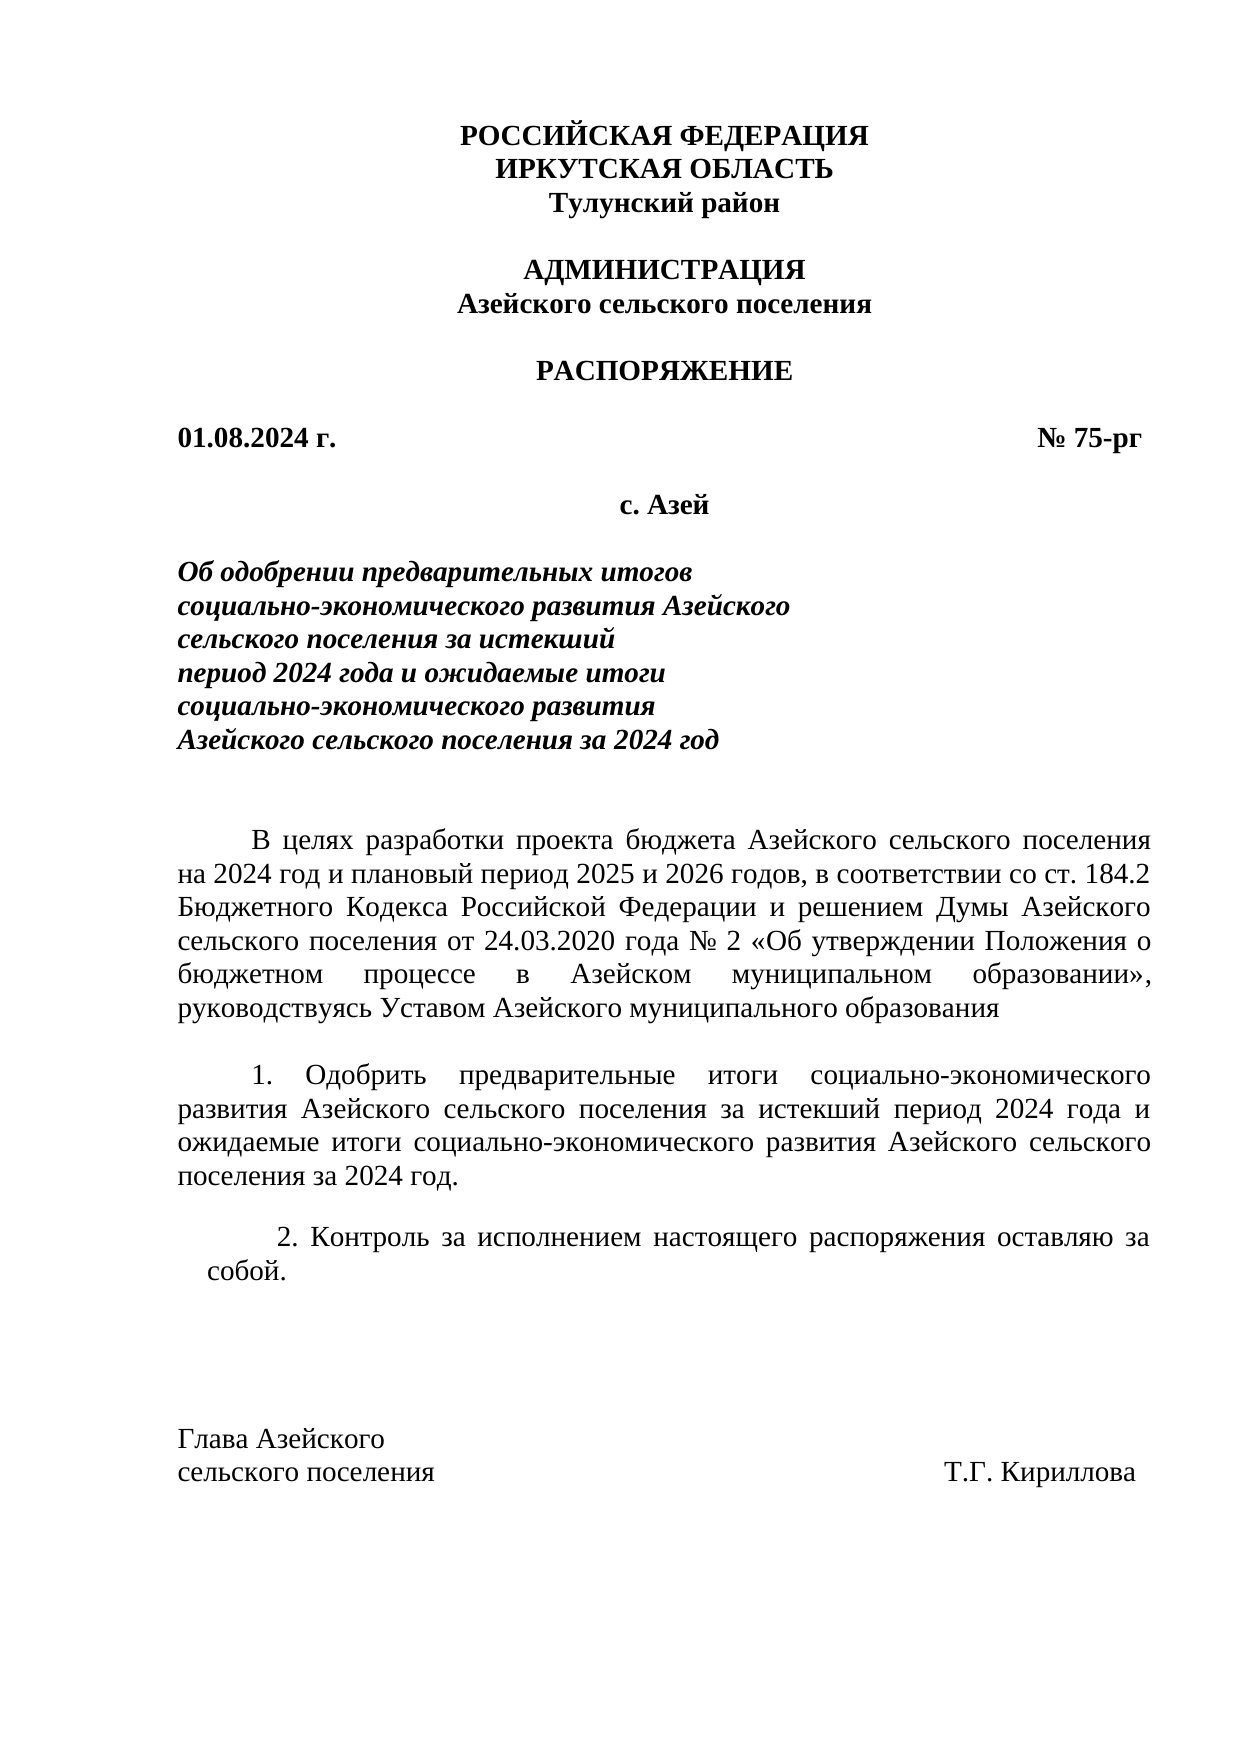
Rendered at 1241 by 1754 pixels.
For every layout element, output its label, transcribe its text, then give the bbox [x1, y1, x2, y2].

text с. Азей [177, 487, 1152, 521]
text период 2024 года и ожидаемые итоги [177, 655, 1152, 688]
text 1. Одобрить предварительные итоги социально-экономического развития Азейского сельского поселения за истекший период 2024 года и ожидаемые итоги социально-экономического развития Азейского сельского поселения за 2024 год. [177, 1057, 1152, 1191]
text Азейского сельского поселения за 2024 год [177, 722, 1152, 755]
text В целях разработки проекта бюджета Азейского сельского поселения на 2024 год и плановый период 2025 и 2026 годов, в соответствии со ст. 184.2 Бюджетного Кодекса Российской Федерации и решением Думы Азейского сельского поселения от 24.03.2020 года № 2 «Об утверждении Положения о бюджетном процессе в Азейском муниципальном образовании», руководствуясь Уставом Азейского муниципального образования [177, 822, 1152, 1024]
text 2. Контроль за исполнением настоящего распоряжения оставляю за собой. [207, 1219, 1152, 1287]
text ИРКУТСКАЯ ОБЛАСТЬ [177, 152, 1152, 185]
text сельского поселения за истекший [177, 621, 1152, 655]
text социально-экономического развития Азейского [177, 588, 1152, 621]
text сельского поселения Т.Г. Кириллова [177, 1454, 1152, 1488]
text Глава Азейского [177, 1421, 1152, 1454]
text РАСПОРЯЖЕНИЕ [177, 353, 1152, 386]
text социально-экономического развития [177, 688, 1152, 722]
text Об одобрении предварительных итогов [177, 554, 1152, 588]
text АДМИНИСТРАЦИЯ [177, 252, 1152, 286]
text Тулунский район [177, 185, 1152, 219]
text Азейского сельского поселения [177, 286, 1152, 319]
text 01.08.2024 г. № 75-рг [177, 420, 1152, 453]
text РОССИЙСКАЯ ФЕДЕРАЦИЯ [177, 118, 1152, 152]
